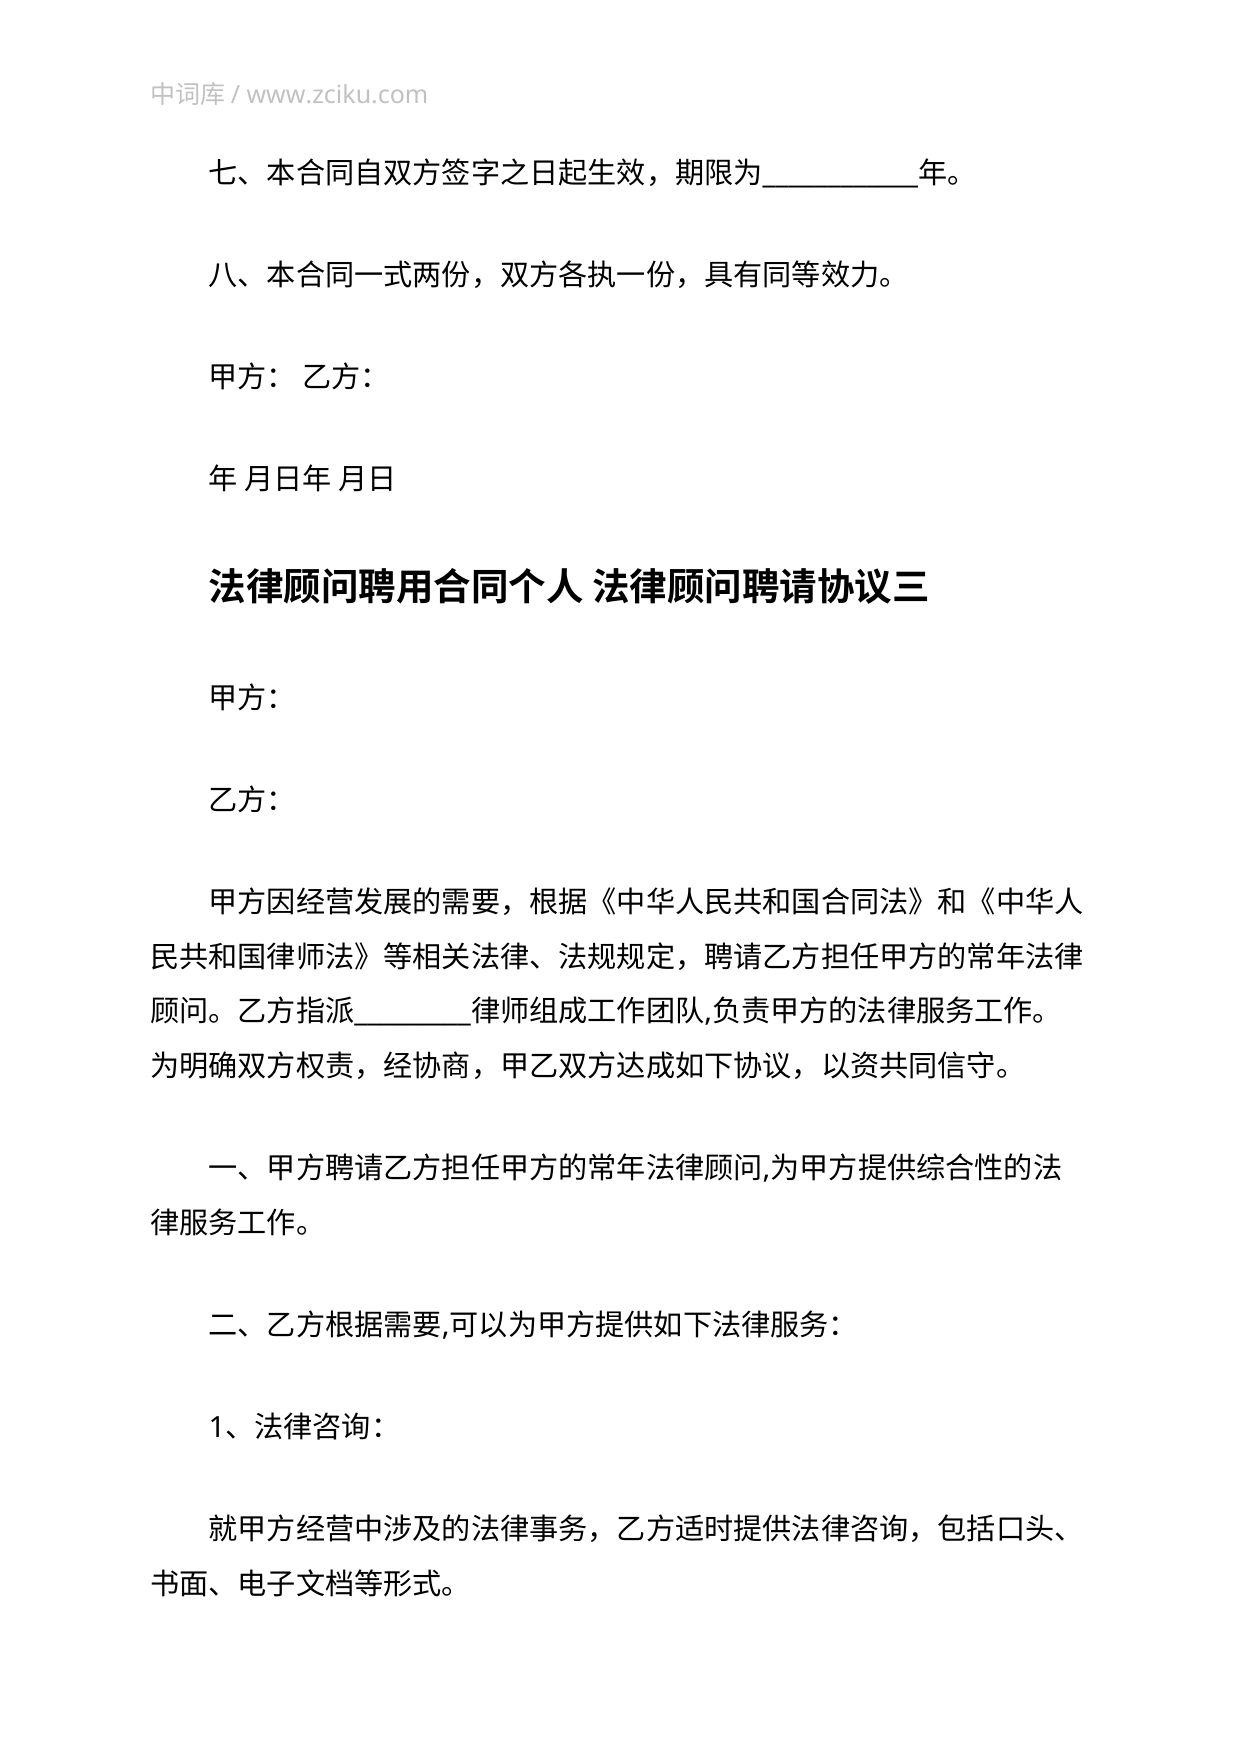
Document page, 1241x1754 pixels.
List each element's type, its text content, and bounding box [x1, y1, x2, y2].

text 甲方： 乙方： [150, 354, 1090, 396]
text 二、乙方根据需要,可以为甲方提供如下法律服务： [150, 1302, 1090, 1344]
text 八、本合同一式两份，双方各执一份，具有同等效力。 [150, 252, 1090, 294]
text 就甲方经营中涉及的法律事务，乙方适时提供法律咨询，包括口头、书面、电子文档等形式。 [150, 1506, 1090, 1603]
text 乙方： [150, 776, 1090, 819]
text 1、法律咨询： [150, 1403, 1090, 1446]
text 七、本合同自双方签字之日起生效，期限为____________年。 [150, 150, 1090, 192]
text 甲方： [150, 675, 1090, 717]
text 年 月日年 月日 [150, 456, 1090, 498]
text 法律顾问聘用合同个人 法律顾问聘请协议三 [150, 557, 1090, 612]
text 一、甲方聘请乙方担任甲方的常年法律顾问,为甲方提供综合性的法律服务工作。 [150, 1145, 1090, 1242]
text 甲方因经营发展的需要，根据《中华人民共和国合同法》和《中华人民共和国律师法》等相关法律、法规规定，聘请乙方担任甲方的常年法律顾问。乙方指派_________律师组成工作团队,负责甲方的法律服务工作。为明确双方权责，经协商，甲乙双方达成如下协议，以资共同信守。 [150, 878, 1090, 1085]
